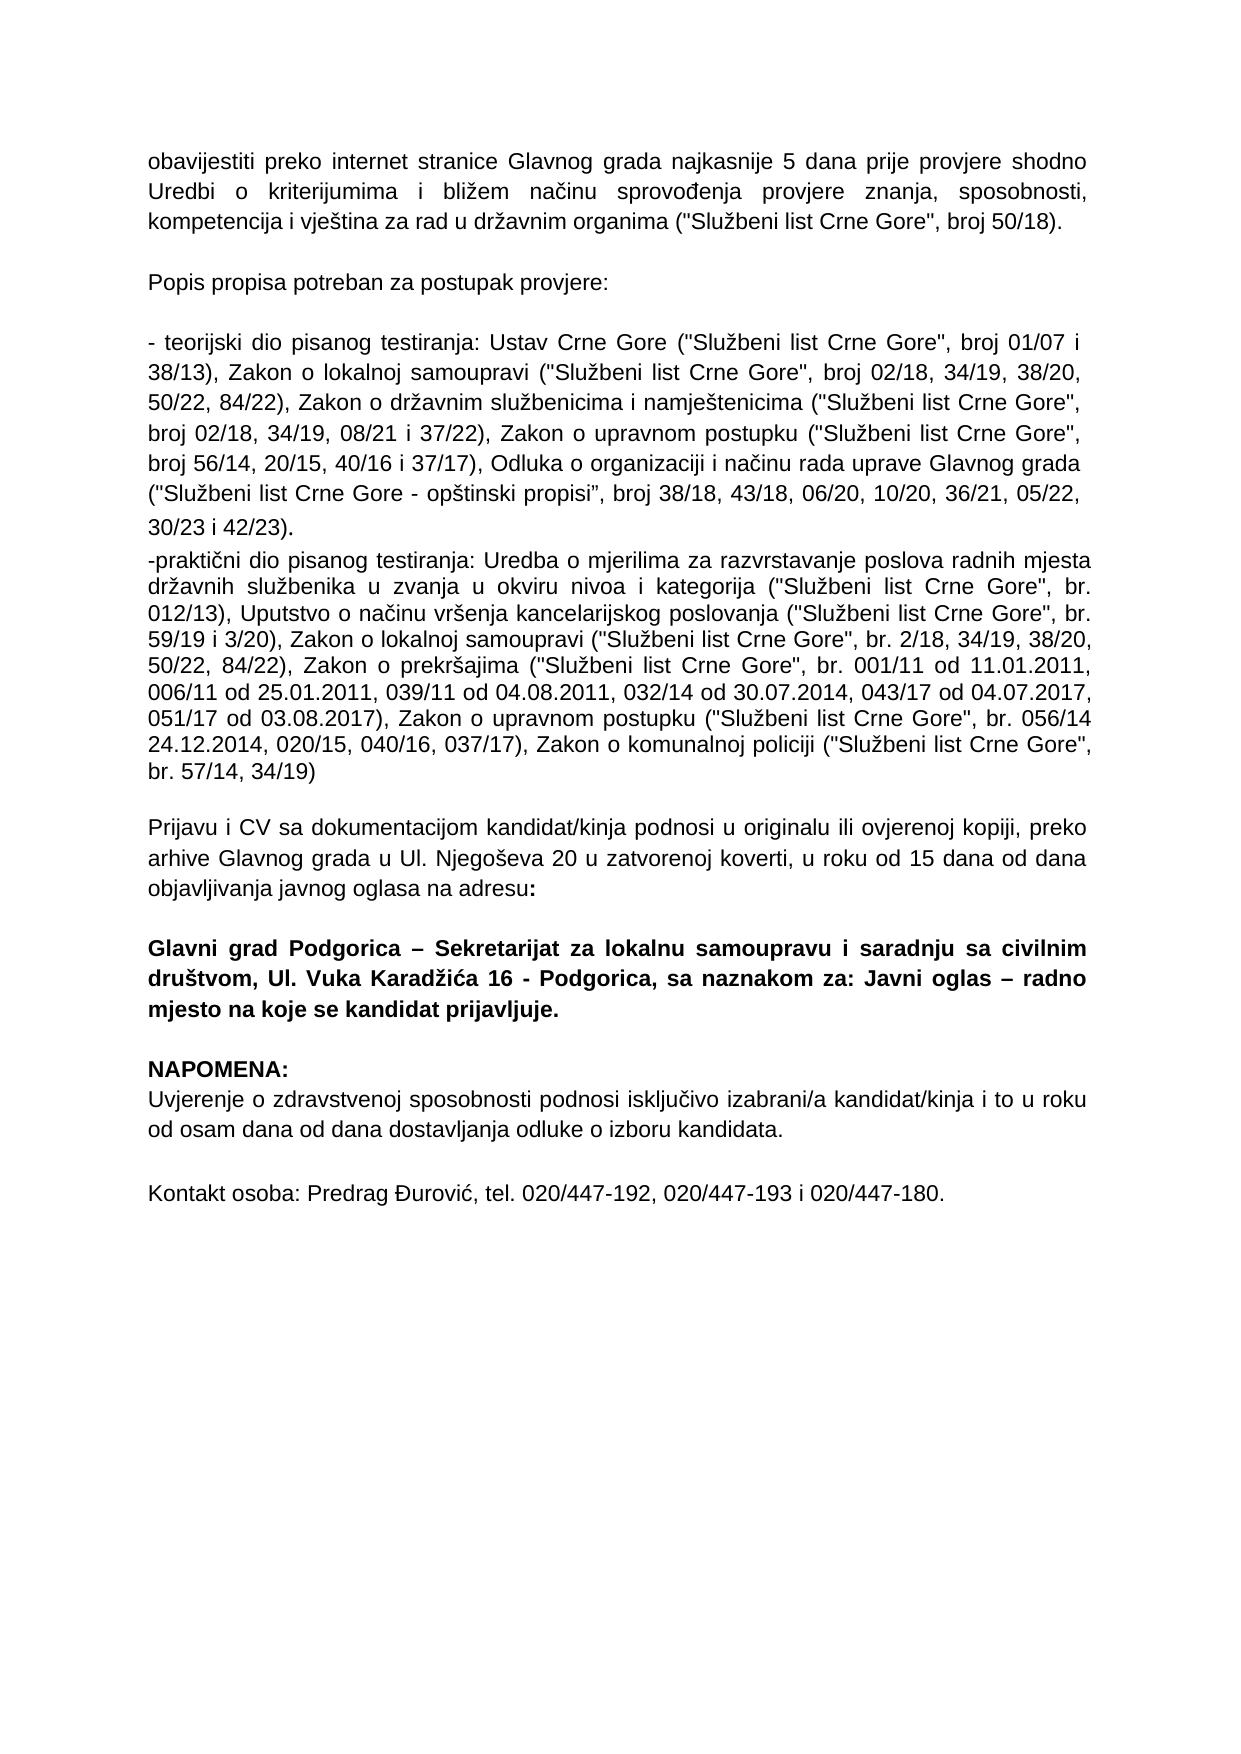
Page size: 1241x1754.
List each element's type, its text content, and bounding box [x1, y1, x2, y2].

list Kontakt osoba: Predrag Đurović, tel. 020/447-192, 020/447-193 i 020/447-180. [148, 1179, 1088, 1206]
text NAPOMENA: [148, 1056, 1088, 1082]
text Popis propisa potreban za postupak provjere: [148, 268, 1081, 295]
text -praktični dio pisanog testiranja: Uredba o mjerilima za razvrstavanje poslova radnih mjesta državnih službenika u zvanja u okviru nivoa i kategorija ("Službeni list Crne Gore", br. 012/13), Uputstvo o načinu vršenja kancelarijskog poslovanja ("Službeni list Crne Gore", br. 59/19 i 3/20), Zakon o lokalnoj samoupravi ("Službeni list Crne Gore", br. 2/18, 34/19, 38/20, 50/22, 84/22), Zakon o prekršajima ("Službeni list Crne Gore", br. 001/11 od 11.01.2011, 006/11 od 25.01.2011, 039/11 od 04.08.2011, 032/14 od 30.07.2014, 043/17 od 04.07.2017, 051/17 od 03.08.2017), Zakon o upravnom postupku ("Službeni list Crne Gore", br. 056/14 24.12.2014, 020/15, 040/16, 037/17), Zakon o komunalnoj policiji ("Službeni list Crne Gore", br. 57/14, 34/19) [148, 547, 1093, 784]
text Glavni grad Podgorica – Sekretarijat za lokalnu samoupravu i saradnju sa civilnim društvom, Ul. Vuka Karadžića 16 - Podgorica, sa naznakom za: Javni oglas – radno mjesto na koje se kandidat prijavljuje. [148, 935, 1088, 1022]
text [148, 148, 1088, 234]
text - teorijski dio pisanog testiranja: Ustav Crne Gore ("Službeni list Crne Gore", broj 01/07 i 38/13), Zakon o lokalnoj samoupravi ("Službeni list Crne Gore", broj 02/18, 34/19, 38/20, 50/22, 84/22), Zakon o državnim službenicima i namještenicima ("Službeni list Crne Gore", broj 02/18, 34/19, 08/21 i 37/22), Zakon o upravnom postupku ("Službeni list Crne Gore", broj 56/14, 20/15, 40/16 i 37/17), Odluka o organizaciji i načinu rada uprave Glavnog grada ("Službeni list Crne Gore - opštinski propisi”, broj 38/18, 43/18, 06/20, 10/20, 36/21, 05/22, 30/23 i 42/23). [148, 329, 1081, 542]
text Uvjerenje o zdravstvenoj sposobnosti podnosi isključivo izabrani/a kandidat/kinja i to u roku od osam dana od dana dostavljanja odluke o izboru kandidata. [148, 1086, 1088, 1143]
text Prijavu i CV sa dokumentacijom kandidat/kinja podnosi u originalu ili ovjerenoj kopiji, preko arhive Glavnog grada u Ul. Njegoševa 20 u zatvorenoj koverti, u roku od 15 dana od dana objavljivanja javnog oglasa na adresu: [148, 814, 1088, 901]
